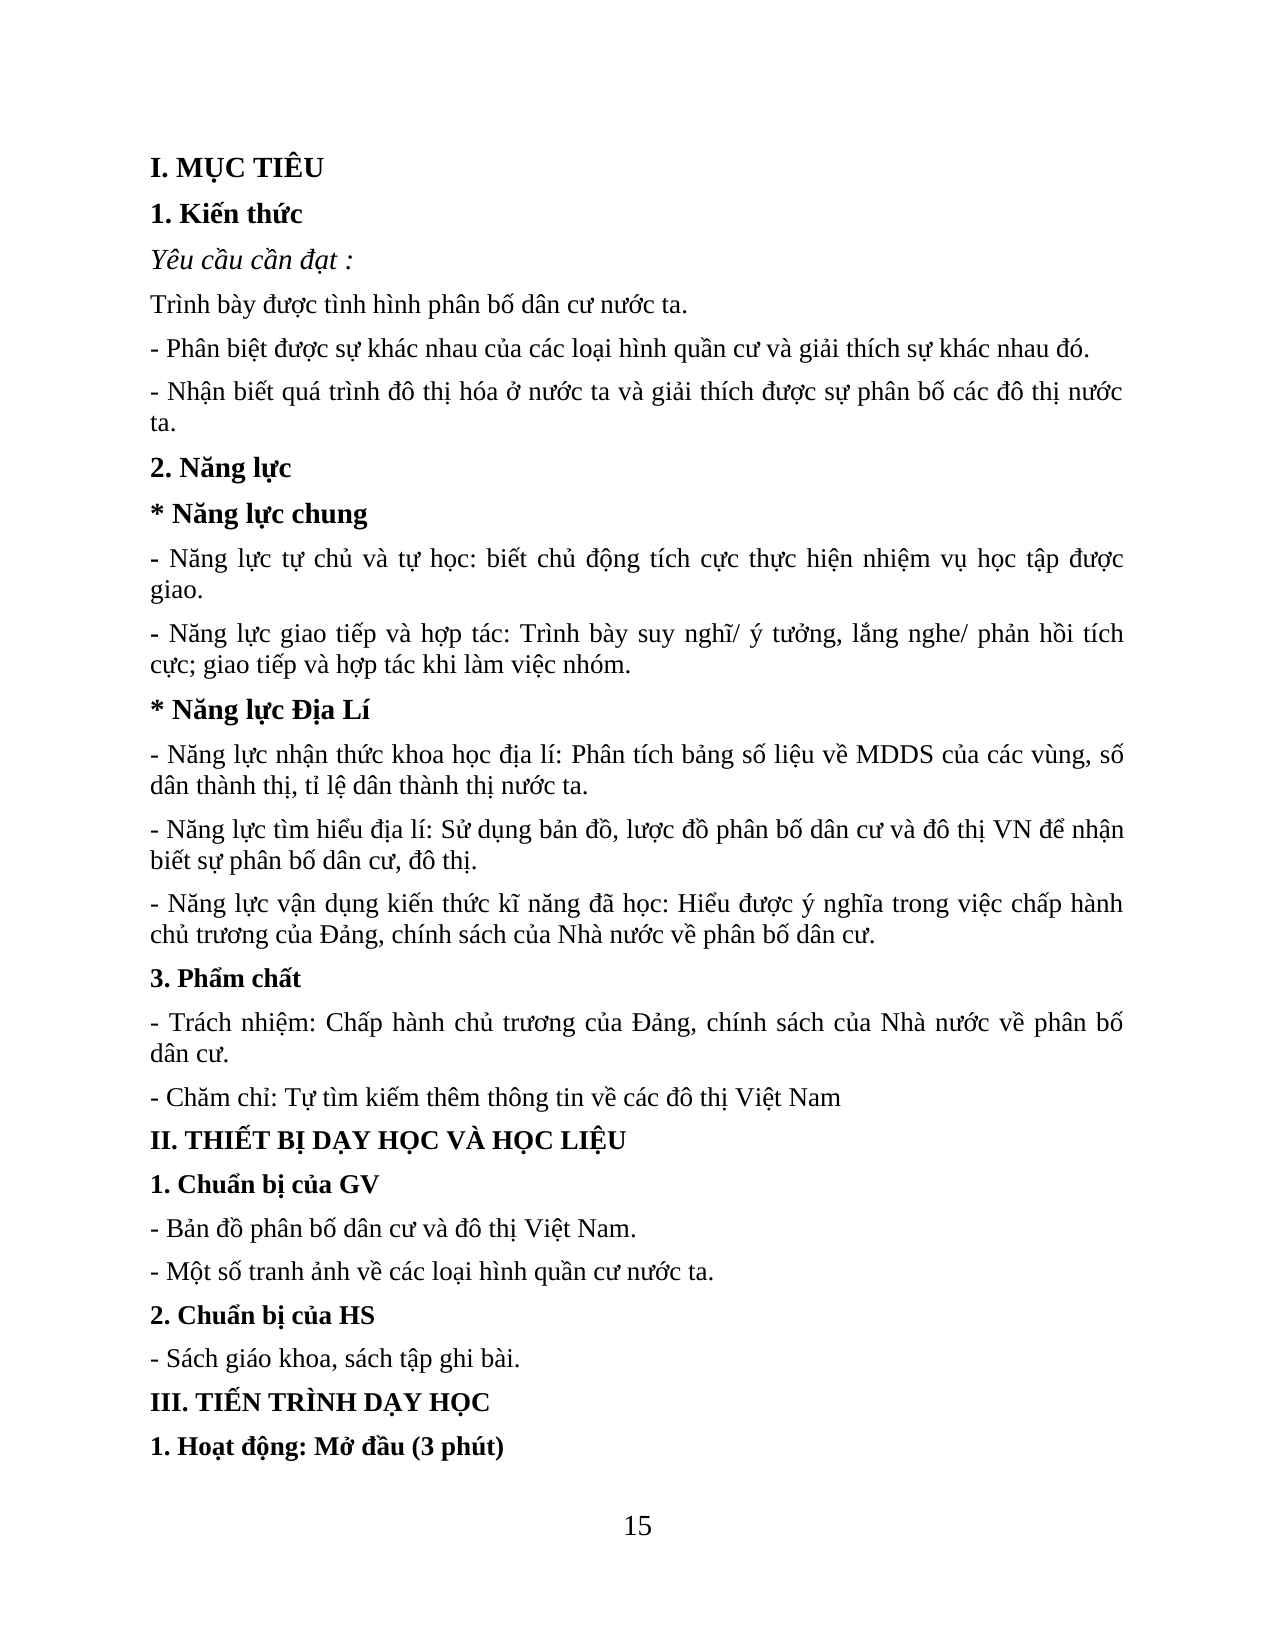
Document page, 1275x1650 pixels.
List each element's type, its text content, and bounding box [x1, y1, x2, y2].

text Trình bày được tình hình phân bố dân cư nước ta. [150, 288, 1125, 319]
text - Một số tranh ảnh về các loại hình quần cư nước ta. [150, 1255, 1125, 1286]
text I. MỤC TIÊU [150, 150, 1125, 183]
text II. THIẾT BỊ DẠY HỌC VÀ HỌC LIỆU [150, 1124, 1125, 1156]
text 1. Kiến thức [150, 196, 1125, 229]
text 3. Phẩm chất [150, 962, 1125, 993]
text - Năng lực vận dụng kiến thức kĩ năng đã học: Hiểu được ý nghĩa trong việc chấp hành chủ trương của Đảng, chính sách của Nhà nước về phân bố dân cư. [150, 887, 1125, 950]
text - Nhận biết quá trình đô thị hóa ở nước ta và giải thích được sự phân bố các đô thị nước ta. [150, 375, 1125, 438]
text - Bản đồ phân bố dân cư và đô thị Việt Nam. [150, 1212, 1125, 1243]
text 2. Chuẩn bị của HS [150, 1299, 1125, 1330]
text - Năng lực tìm hiểu địa lí: Sử dụng bản đồ, lược đồ phân bố dân cư và đô thị VN để nhận biết sự phân bố dân cư, đô thị. [150, 813, 1125, 875]
subtitle 1. Chuẩn bị của GV [150, 1168, 1125, 1199]
text - Trách nhiệm: Chấp hành chủ trương của Đảng, chính sách của Nhà nước về phân bố dân cư. [150, 1006, 1125, 1068]
text 1. Hoạt động: Mở đầu (3 phút) [150, 1430, 1125, 1461]
text - Năng lực giao tiếp và hợp tác: Trình bày suy nghĩ/ ý tưởng, lắng nghe/ phản hồi tích cực; giao tiếp và hợp tác khi làm việc nhóm. [150, 617, 1125, 679]
text - Năng lực tự chủ và tự học: biết chủ động tích cực thực hiện nhiệm vụ học tập được giao. [150, 542, 1125, 604]
text * Năng lực chung [150, 496, 1125, 530]
text III. TIẾN TRÌNH DẠY HỌC [150, 1386, 1125, 1417]
text - Chăm chỉ: Tự tìm kiếm thêm thông tin về các đô thị Việt Nam [150, 1081, 1125, 1112]
text - Phân biệt được sự khác nhau của các loại hình quần cư và giải thích sự khác nhau đó. [150, 332, 1125, 363]
text * Năng lực Địa Lí [150, 692, 1125, 725]
text - Năng lực nhận thức khoa học địa lí: Phân tích bảng số liệu về MDDS của các vùng, số dân thành thị, tỉ lệ dân thành thị nước ta. [150, 738, 1125, 800]
text 2. Năng lực [150, 450, 1125, 484]
text Yêu cầu cần đạt : [150, 242, 1125, 276]
text - Sách giáo khoa, sách tập ghi bài. [150, 1343, 1125, 1374]
